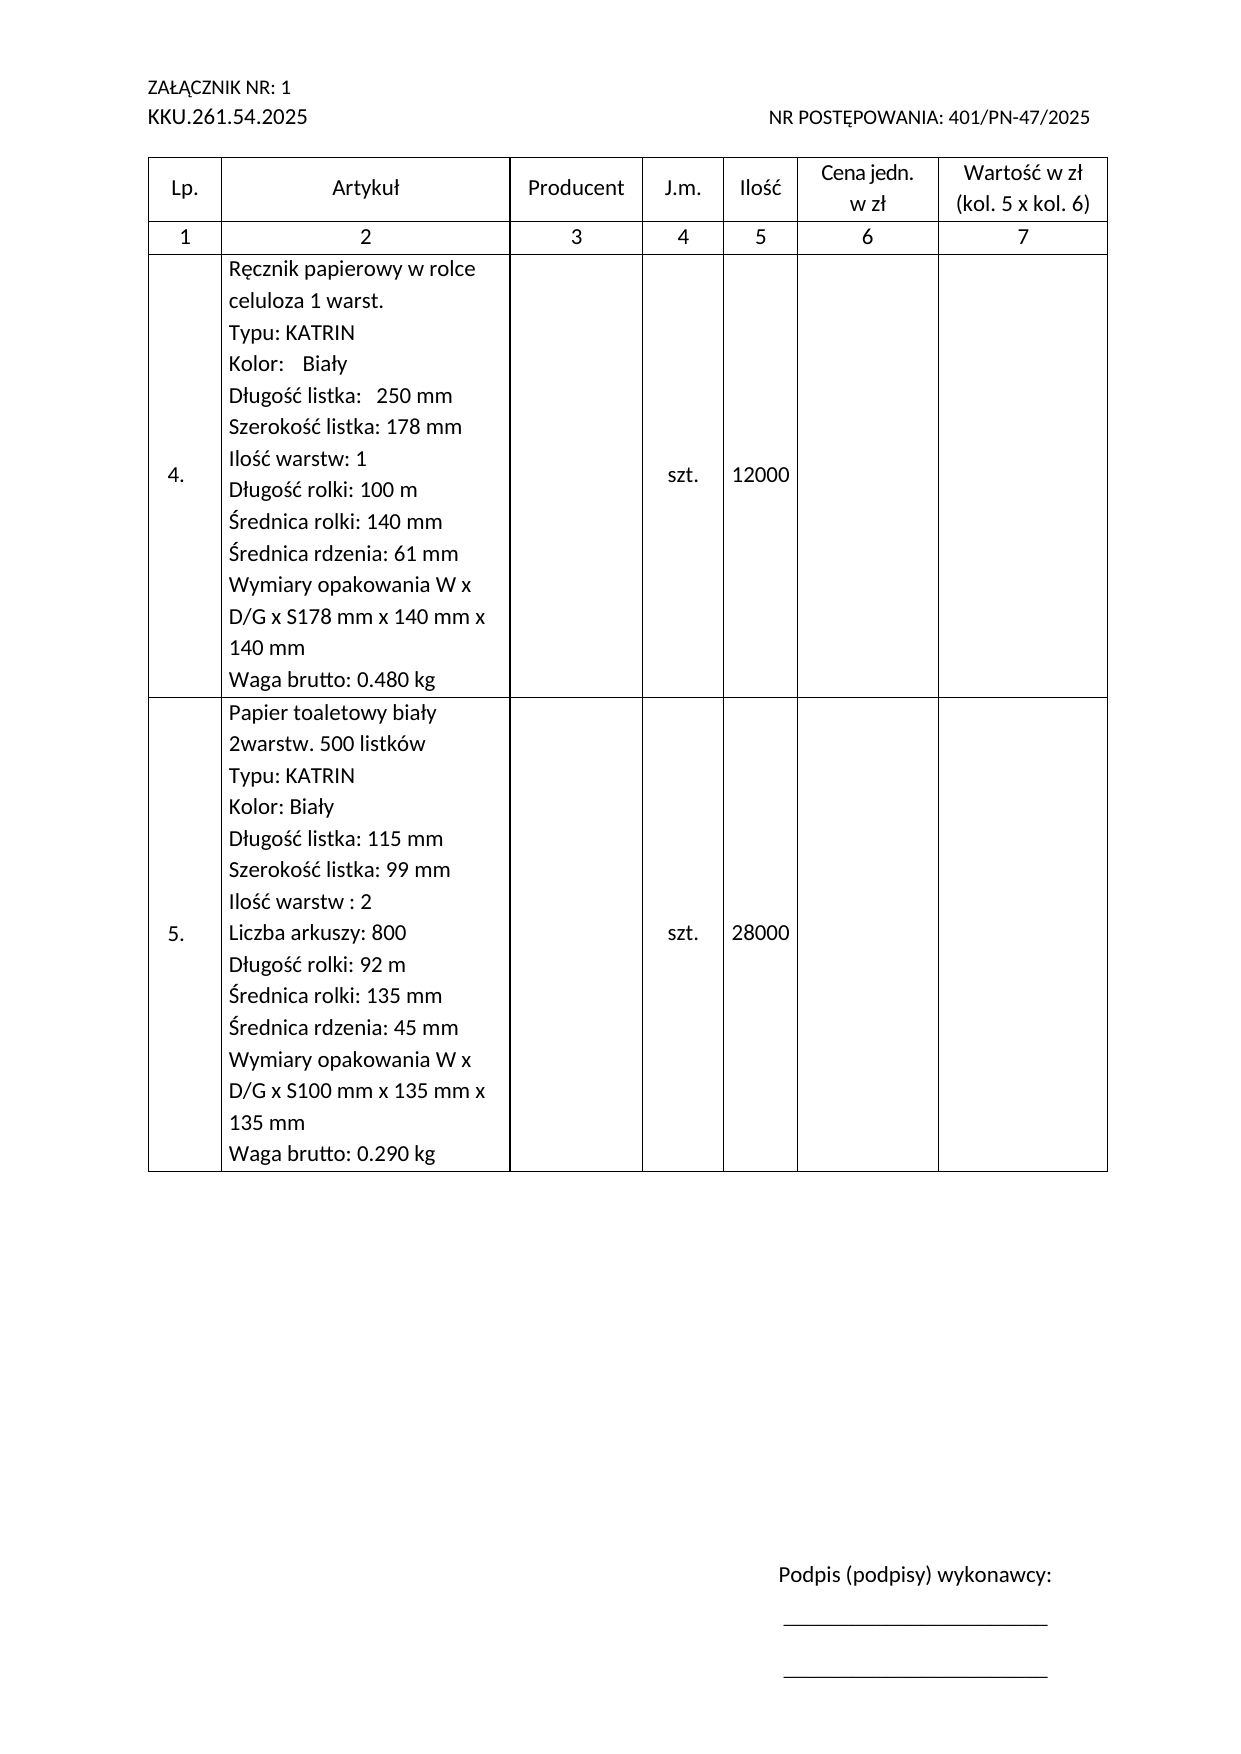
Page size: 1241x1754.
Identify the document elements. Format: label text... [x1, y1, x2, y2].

table_cell [939, 698, 1107, 1171]
table_header Producent [511, 158, 642, 221]
table_cell 5 [724, 222, 797, 253]
table_cell 28000 [724, 698, 797, 1171]
table_cell [798, 255, 938, 697]
table_cell [798, 698, 938, 1171]
table_header Lp. [149, 158, 221, 221]
table_cell Ręcznik papierowy w rolce celuloza 1 warst. Typu: KATRIN Kolor: Biały Długość listka: 250 mm Szerokość listka: 178 mm Ilość warstw: 1 Długość rolki: 100 m Średnica rolki: 140 mm Średnica rdzenia: 61 mm Wymiary opakowania W x D/G x S178 mm x 140 mm x 140 mm Waga brutto: 0.480 kg [222, 255, 509, 697]
table_cell 3 [511, 222, 642, 253]
table_cell 1 [149, 222, 221, 253]
table_cell [511, 255, 642, 697]
table_cell 4 [643, 222, 723, 253]
table_cell szt. [643, 698, 723, 1171]
table_cell [149, 698, 221, 1171]
table_cell szt. [643, 255, 723, 697]
table_header Artykuł [222, 158, 509, 221]
table_cell 7 [939, 222, 1107, 253]
table_header Cena jedn. w zł [798, 158, 938, 221]
table_cell 2 [222, 222, 509, 253]
table_cell Papier toaletowy biały 2warstw. 500 listków Typu: KATRIN Kolor: Biały Długość listka: 115 mm Szerokość listka: 99 mm Ilość warstw : 2 Liczba arkuszy: 800 Długość rolki: 92 m Średnica rolki: 135 mm Średnica rdzenia: 45 mm Wymiary opakowania W x D/G x S100 mm x 135 mm x 135 mm Waga brutto: 0.290 kg [222, 698, 509, 1171]
table_cell [149, 255, 221, 697]
table_cell [511, 698, 642, 1171]
table_cell [939, 255, 1107, 697]
table_header Ilość [724, 158, 797, 221]
table_cell 6 [798, 222, 938, 253]
table_header J.m. [643, 158, 723, 221]
table_header Wartość w zł (kol. 5 x kol. 6) [939, 158, 1107, 221]
table_cell 12000 [724, 255, 797, 697]
